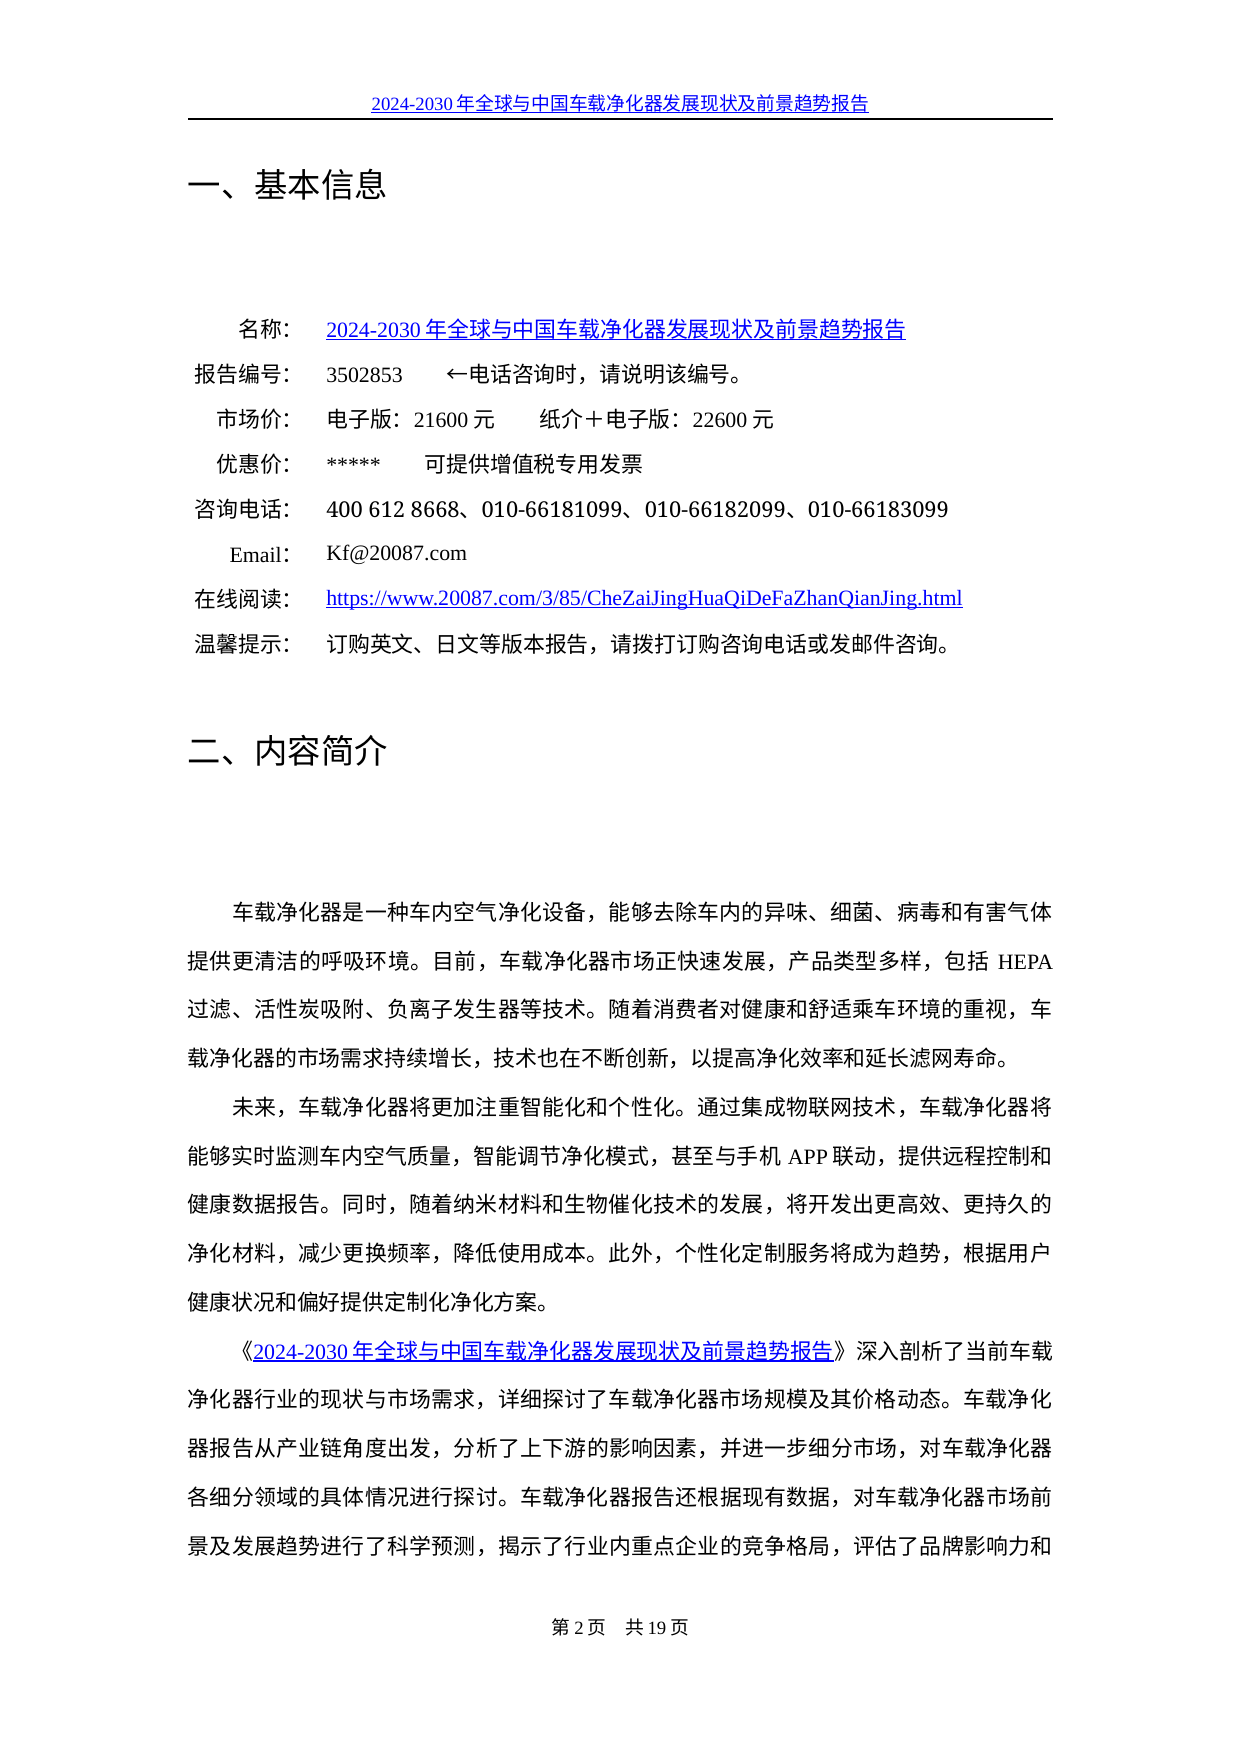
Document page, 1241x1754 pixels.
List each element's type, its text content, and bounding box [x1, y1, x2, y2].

table_cell Email： [167, 537, 315, 582]
table_cell 订购英文、日文等版本报告，请拨打订购咨询电话或发邮件咨询。 [315, 627, 1073, 672]
table_cell 3502853 ←电话咨询时，请说明该编号。 [315, 357, 1073, 402]
title 一、基本信息 [187, 150, 1053, 215]
table_cell 在线阅读： [167, 582, 315, 627]
table_header 2024-2030年全球与中国车载净化器发展现状及前景趋势报告 [315, 312, 1073, 357]
table_cell [315, 582, 1073, 627]
table_cell 温馨提示： [167, 627, 315, 672]
table_cell 咨询电话： [167, 492, 315, 537]
table_cell ***** 可提供增值税专用发票 [315, 447, 1073, 492]
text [187, 894, 1053, 1561]
table_cell 优惠价： [167, 447, 315, 492]
table_cell 市场价： [167, 402, 315, 447]
table_cell 400 612 8668、010-66181099、010-66182099、010-66183099 [315, 492, 1073, 537]
table_cell 报告编号： [167, 357, 315, 402]
table_cell 电子版：21600 元 纸介＋电子版：22600 元 [315, 402, 1073, 447]
table_cell Kf@20087.com [315, 537, 1073, 582]
table_header 名称： [167, 312, 315, 357]
title 二、内容简介 [187, 717, 1053, 782]
